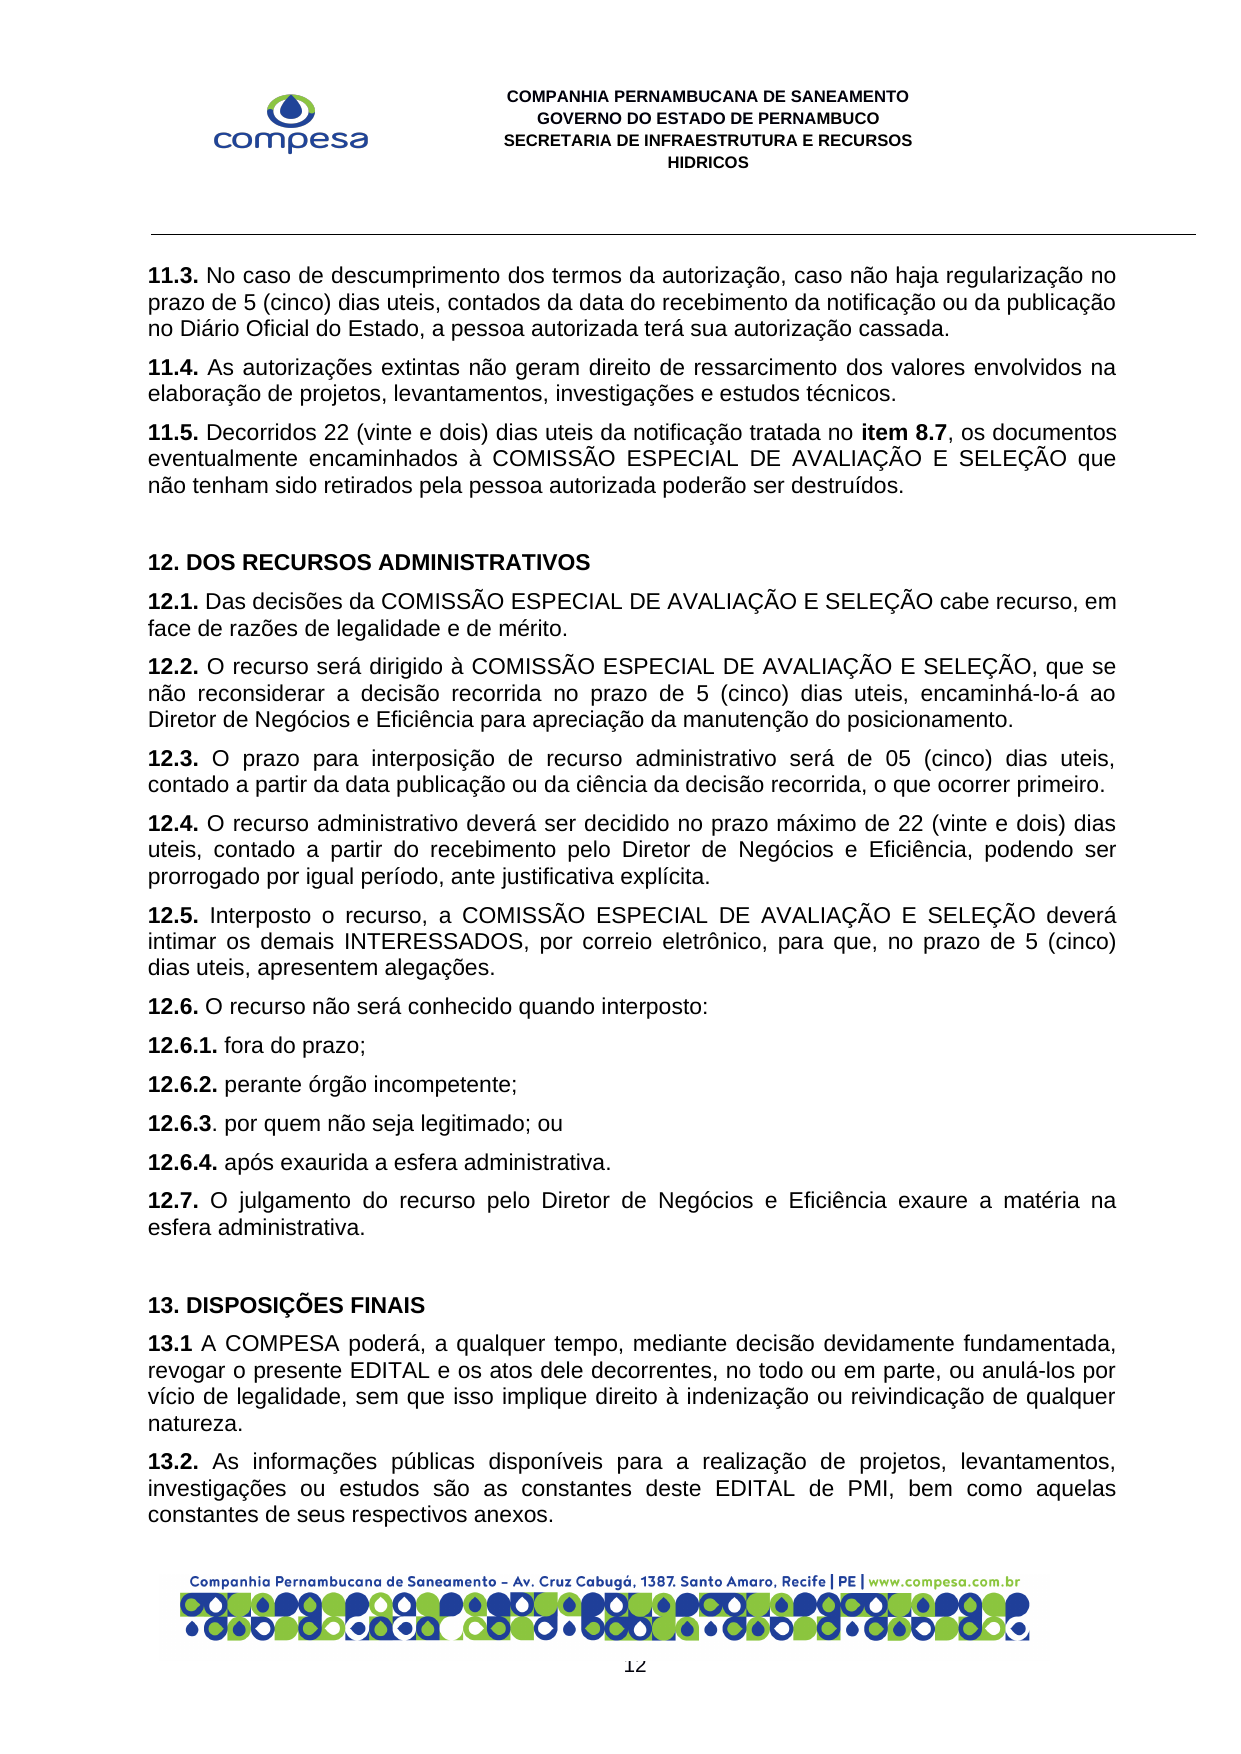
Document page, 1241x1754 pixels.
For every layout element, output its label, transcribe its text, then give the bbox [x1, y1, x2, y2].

text 12.7. O julgamento do recurso pelo Diretor de Negócios e Eficiência exaure a matéria na esfera administrativa. [148, 1187, 1117, 1240]
text 13.1 A COMPESA poderá, a qualquer tempo, mediante decisão devidamente fundamentada, revogar o presente EDITAL e os atos dele decorrentes, no todo ou em parte, ou anulá-los por vício de legalidade, sem que isso implique direito à indenização ou reivindicação de qualquer natureza. [148, 1330, 1117, 1436]
text 12.3. O prazo para interposição de recurso administrativo será de 05 (cinco) dias uteis, contado a partir da data publicação ou da ciência da decisão recorrida, o que ocorrer primeiro. [148, 745, 1117, 798]
text 12.6.3. por quem não seja legitimado; ou [148, 1110, 1117, 1136]
text 12.1. Das decisões da COMISSÃO ESPECIAL DE AVALIAÇÃO E SELEÇÃO cabe recurso, em face de razões de legalidade e de mérito. [148, 588, 1117, 641]
text 11.4. As autorizações extintas não geram direito de ressarcimento dos valores envolvidos na elaboração de projetos, levantamentos, investigações e estudos técnicos. [148, 354, 1117, 406]
text 13. DISPOSIÇÕES FINAIS [148, 1292, 1117, 1318]
picture [200, 86, 381, 166]
picture [158, 1574, 1051, 1661]
text 12. DOS RECURSOS ADMINISTRATIVOS [148, 549, 1117, 576]
text 12.2. O recurso será dirigido à COMISSÃO ESPECIAL DE AVALIAÇÃO E SELEÇÃO, que se não reconsiderar a decisão recorrida no prazo de 5 (cinco) dias uteis, encaminhá-lo-á ao Diretor de Negócios e Eficiência para apreciação da manutenção do posicionamento. [148, 653, 1117, 732]
text 13.2. As informações públicas disponíveis para a realização de projetos, levantamentos, investigações ou estudos são as constantes deste EDITAL de PMI, bem como aquelas constantes de seus respectivos anexos. [148, 1448, 1117, 1527]
text 12.6.1. fora do prazo; [148, 1032, 1117, 1058]
text 12.6. O recurso não será conhecido quando interposto: [148, 993, 1117, 1019]
text 11.3. No caso de descumprimento dos termos da autorização, caso não haja regularização no prazo de 5 (cinco) dias uteis, contados da data do recebimento da notificação ou da publicação no Diário Oficial do Estado, a pessoa autorizada terá sua autorização cassada. [148, 262, 1117, 341]
text 12.5. Interposto o recurso, a COMISSÃO ESPECIAL DE AVALIAÇÃO E SELEÇÃO deverá intimar os demais INTERESSADOS, por correio eletrônico, para que, no prazo de 5 (cinco) dias uteis, apresentem alegações. [148, 902, 1117, 981]
text 12.6.2. perante órgão incompetente; [148, 1071, 1117, 1097]
text 12.4. O recurso administrativo deverá ser decidido no prazo máximo de 22 (vinte e dois) dias uteis, contado a partir do recebimento pelo Diretor de Negócios e Eficiência, podendo ser prorrogado por igual período, ante justificativa explícita. [148, 810, 1117, 889]
text 11.5. Decorridos 22 (vinte e dois) dias uteis da notificação tratada no item 8.7, os documentos eventualmente encaminhados à COMISSÃO ESPECIAL DE AVALIAÇÃO E SELEÇÃO que não tenham sido retirados pela pessoa autorizada poderão ser destruídos. [148, 419, 1117, 498]
text 12.6.4. após exaurida a esfera administrativa. [148, 1149, 1117, 1175]
